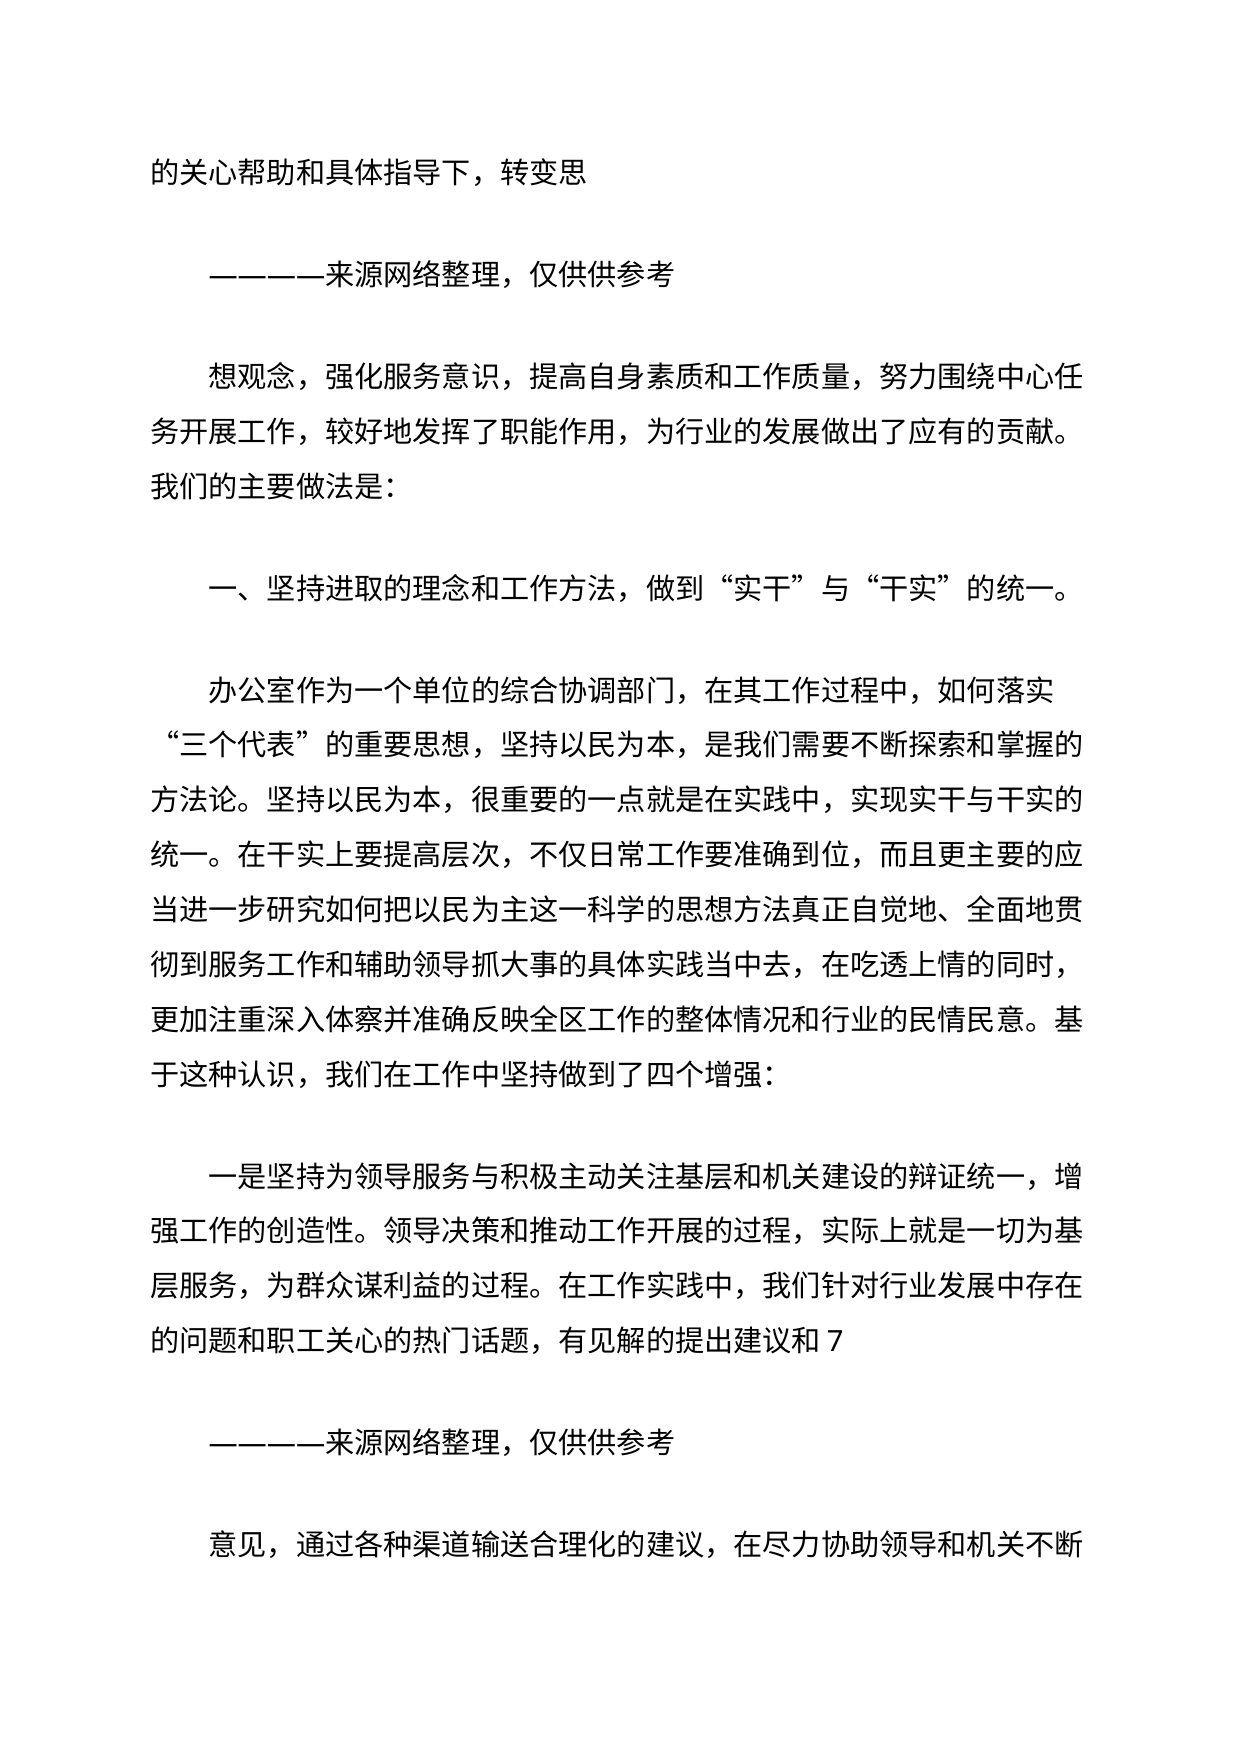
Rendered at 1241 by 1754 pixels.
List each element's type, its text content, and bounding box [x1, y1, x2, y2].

text 想观念，强化服务意识，提高自身素质和工作质量，努力围绕中心任务开展工作，较好地发挥了职能作用，为行业的发展做出了应有的贡献。我们的主要做法是： [150, 354, 1090, 506]
text 办公室作为一个单位的综合协调部门，在其工作过程中，如何落实“三个代表”的重要思想，坚持以民为本，是我们需要不断探索和掌握的方法论。坚持以民为本，很重要的一点就是在实践中，实现实干与干实的统一。在干实上要提高层次，不仅日常工作要准确到位，而且更主要的应当进一步研究如何把以民为主这一科学的思想方法真正自觉地、全面地贯彻到服务工作和辅助领导抓大事的具体实践当中去，在吃透上情的同时，更加注重深入体察并准确反映全区工作的整体情况和行业的民情民意。基于这种认识，我们在工作中坚持做到了四个增强： [150, 667, 1090, 1094]
text 一、坚持进取的理念和工作方法，做到“实干”与“干实”的统一。 [150, 565, 1090, 608]
text ————来源网络整理，仅供供参考 [150, 1420, 1090, 1462]
text ————来源网络整理，仅供供参考 [150, 252, 1090, 294]
text 一是坚持为领导服务与积极主动关注基层和机关建设的辩证统一，增强工作的创造性。领导决策和推动工作开展的过程，实际上就是一切为基层服务，为群众谋利益的过程。在工作实践中，我们针对行业发展中存在的问题和职工关心的热门话题，有见解的提出建议和7 [150, 1153, 1090, 1360]
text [150, 1522, 1090, 1564]
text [150, 150, 1090, 192]
